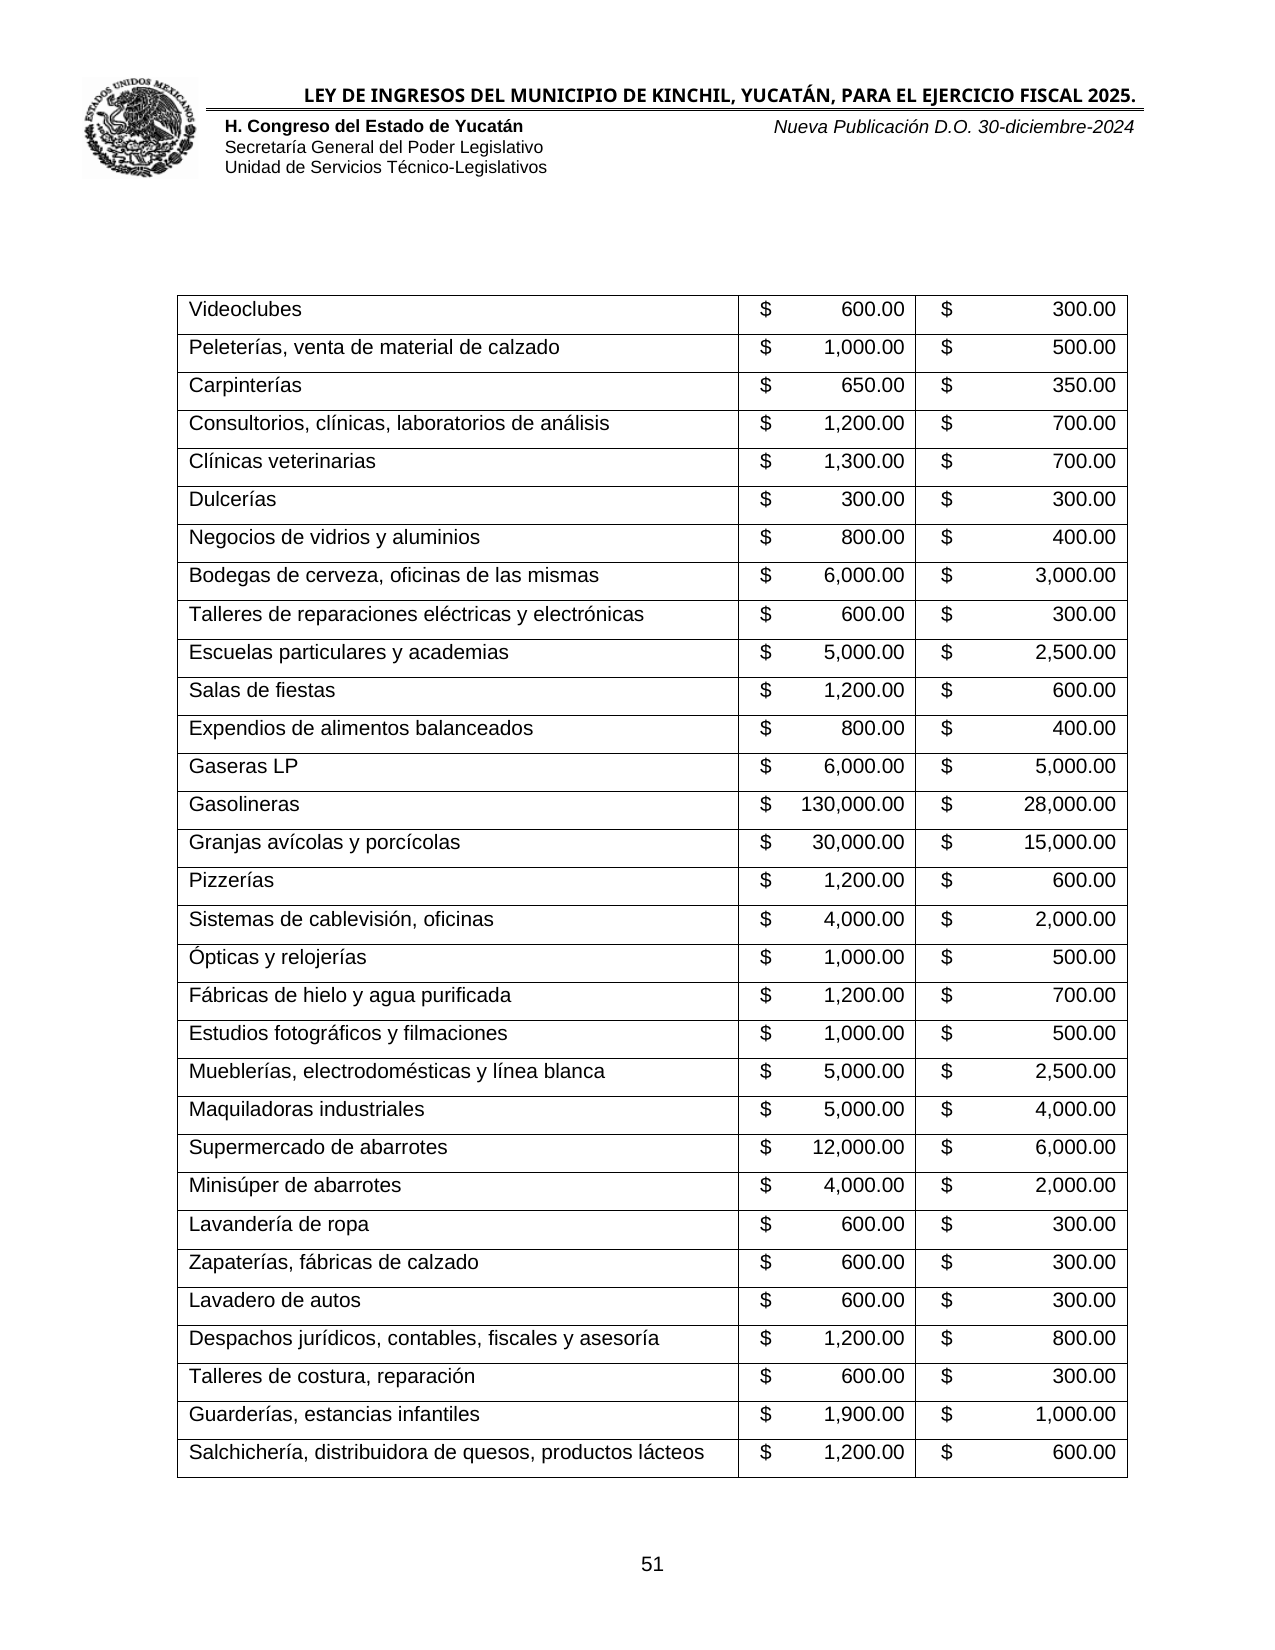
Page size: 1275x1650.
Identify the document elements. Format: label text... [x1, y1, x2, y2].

table_cell 1,300.00 [783, 449, 915, 486]
table_cell $ [739, 563, 783, 600]
table_cell Minisúper de abarrotes [178, 1173, 738, 1210]
table_cell Bodegas de cerveza, oficinas de las mismas [178, 563, 738, 600]
table_cell $ [916, 1173, 963, 1210]
table_cell 800.00 [783, 716, 915, 753]
table_cell $ [916, 1135, 963, 1172]
table_cell $ [739, 945, 783, 982]
table_cell $ [739, 1059, 783, 1096]
table_cell $ [739, 373, 783, 410]
table_cell Maquiladoras industriales [178, 1097, 738, 1134]
table_cell Escuelas particulares y academias [178, 640, 738, 677]
table_cell Supermercado de abarrotes [178, 1135, 738, 1172]
table_cell Zapaterías, fábricas de calzado [178, 1250, 738, 1287]
table_cell 2,000.00 [964, 906, 1127, 943]
table_cell 300.00 [964, 296, 1127, 333]
table_cell $ [739, 792, 783, 829]
table_cell $ [916, 1059, 963, 1096]
table_cell $ [916, 1402, 963, 1439]
table_cell Clínicas veterinarias [178, 449, 738, 486]
table_cell 1,200.00 [783, 411, 915, 448]
table_cell $ [739, 296, 783, 333]
table_cell Pizzerías [178, 868, 738, 905]
table_cell $ [739, 1288, 783, 1325]
table_cell $ [916, 1250, 963, 1287]
table_cell 2,000.00 [964, 1173, 1127, 1210]
table_cell 130,000.00 [783, 792, 915, 829]
table_cell 5,000.00 [964, 754, 1127, 791]
table_cell Despachos jurídicos, contables, fiscales y asesoría [178, 1326, 738, 1363]
table_cell 5,000.00 [783, 640, 915, 677]
table_cell $ [739, 1021, 783, 1058]
table_cell Mueblerías, electrodomésticas y línea blanca [178, 1059, 738, 1096]
table_cell $ [916, 906, 963, 943]
table_cell 600.00 [783, 1250, 915, 1287]
table_cell $ [739, 525, 783, 562]
table_cell $ [916, 754, 963, 791]
table_cell $ [739, 983, 783, 1020]
table_cell $ [739, 1402, 783, 1439]
table_cell 5,000.00 [783, 1097, 915, 1134]
table_cell 700.00 [964, 411, 1127, 448]
table_cell 800.00 [964, 1326, 1127, 1363]
table_cell $ [739, 906, 783, 943]
table_cell 1,200.00 [783, 983, 915, 1020]
table_cell $ [739, 335, 783, 372]
table_cell $ [739, 678, 783, 715]
table_cell 6,000.00 [783, 563, 915, 600]
table_cell 400.00 [964, 525, 1127, 562]
table_cell 6,000.00 [783, 754, 915, 791]
table_cell Talleres de reparaciones eléctricas y electrónicas [178, 601, 738, 638]
table_cell 500.00 [964, 335, 1127, 372]
table_cell Negocios de vidrios y aluminios [178, 525, 738, 562]
table_cell 600.00 [783, 296, 915, 333]
table_cell $ [739, 487, 783, 524]
table_cell $ [916, 830, 963, 867]
table_cell Ópticas y relojerías [178, 945, 738, 982]
table_cell $ [916, 601, 963, 638]
table_cell 1,900.00 [783, 1402, 915, 1439]
table_cell $ [739, 868, 783, 905]
table_cell $ [916, 296, 963, 333]
table_cell 500.00 [964, 945, 1127, 982]
table_cell Guarderías, estancias infantiles [178, 1402, 738, 1439]
table_cell $ [916, 1440, 963, 1477]
table_cell Sistemas de cablevisión, oficinas [178, 906, 738, 943]
table_cell $ [739, 601, 783, 638]
table_cell 1,000.00 [783, 945, 915, 982]
table_cell Videoclubes [178, 296, 738, 333]
table_cell 500.00 [964, 1021, 1127, 1058]
table_cell $ [739, 1135, 783, 1172]
table_cell 1,000.00 [783, 335, 915, 372]
table_cell 700.00 [964, 983, 1127, 1020]
table_cell 700.00 [964, 449, 1127, 486]
table_cell $ [916, 792, 963, 829]
table_cell 600.00 [964, 868, 1127, 905]
table_cell 300.00 [964, 1250, 1127, 1287]
table_cell $ [739, 716, 783, 753]
table_cell Fábricas de hielo y agua purificada [178, 983, 738, 1020]
table_cell 15,000.00 [964, 830, 1127, 867]
table_cell 1,000.00 [964, 1402, 1127, 1439]
table_cell 600.00 [964, 678, 1127, 715]
table_cell Carpinterías [178, 373, 738, 410]
table_cell $ [739, 754, 783, 791]
table_cell 300.00 [964, 487, 1127, 524]
table_cell 30,000.00 [783, 830, 915, 867]
table_cell $ [916, 373, 963, 410]
table_cell 2,500.00 [964, 640, 1127, 677]
table_cell 300.00 [964, 601, 1127, 638]
table_cell 400.00 [964, 716, 1127, 753]
table_cell 1,200.00 [783, 678, 915, 715]
table_cell Consultorios, clínicas, laboratorios de análisis [178, 411, 738, 448]
table_cell 1,200.00 [783, 1440, 915, 1477]
table_cell 600.00 [964, 1440, 1127, 1477]
table_cell $ [916, 1288, 963, 1325]
table_cell $ [916, 678, 963, 715]
table_cell $ [916, 1326, 963, 1363]
table_cell $ [916, 1097, 963, 1134]
table_cell Estudios fotográficos y filmaciones [178, 1021, 738, 1058]
table_cell $ [916, 525, 963, 562]
table_cell $ [916, 1364, 963, 1401]
table_cell Talleres de costura, reparación [178, 1364, 738, 1401]
table_cell 12,000.00 [783, 1135, 915, 1172]
table_cell $ [916, 945, 963, 982]
table_cell $ [916, 640, 963, 677]
table_cell Lavandería de ropa [178, 1211, 738, 1248]
table_cell 300.00 [964, 1288, 1127, 1325]
table_cell Granjas avícolas y porcícolas [178, 830, 738, 867]
table_cell $ [739, 1173, 783, 1210]
table_cell $ [739, 1364, 783, 1401]
table_cell $ [916, 449, 963, 486]
table_cell 600.00 [783, 1364, 915, 1401]
table_cell $ [739, 1097, 783, 1134]
table_cell $ [916, 1021, 963, 1058]
table_cell 6,000.00 [964, 1135, 1127, 1172]
table_cell $ [739, 449, 783, 486]
table_cell $ [916, 487, 963, 524]
table_cell Peleterías, venta de material de calzado [178, 335, 738, 372]
table_cell $ [916, 335, 963, 372]
table_cell $ [739, 1440, 783, 1477]
table_cell Salas de fiestas [178, 678, 738, 715]
table_cell 4,000.00 [964, 1097, 1127, 1134]
table_cell $ [739, 830, 783, 867]
table_cell 800.00 [783, 525, 915, 562]
table_cell 600.00 [783, 1288, 915, 1325]
table_cell $ [916, 411, 963, 448]
table_cell 300.00 [783, 487, 915, 524]
table_cell 4,000.00 [783, 1173, 915, 1210]
table_cell Lavadero de autos [178, 1288, 738, 1325]
table_cell $ [916, 563, 963, 600]
table_cell 600.00 [783, 601, 915, 638]
table_cell 3,000.00 [964, 563, 1127, 600]
table_cell 650.00 [783, 373, 915, 410]
table_cell $ [916, 716, 963, 753]
table_cell 2,500.00 [964, 1059, 1127, 1096]
table_cell 350.00 [964, 373, 1127, 410]
table_cell $ [739, 411, 783, 448]
table_cell $ [916, 983, 963, 1020]
table_cell 5,000.00 [783, 1059, 915, 1096]
table_cell Gaseras LP [178, 754, 738, 791]
table_cell Salchichería, distribuidora de quesos, productos lácteos [178, 1440, 738, 1477]
table_cell 600.00 [783, 1211, 915, 1248]
table_cell $ [739, 1326, 783, 1363]
table_cell 300.00 [964, 1364, 1127, 1401]
table_cell Gasolineras [178, 792, 738, 829]
table_cell 1,200.00 [783, 1326, 915, 1363]
table_cell Dulcerías [178, 487, 738, 524]
table_cell Expendios de alimentos balanceados [178, 716, 738, 753]
table_cell 4,000.00 [783, 906, 915, 943]
table_cell $ [739, 1211, 783, 1248]
table_cell 1,000.00 [783, 1021, 915, 1058]
table_cell $ [916, 1211, 963, 1248]
table_cell $ [739, 640, 783, 677]
table_cell 300.00 [964, 1211, 1127, 1248]
table_cell $ [739, 1250, 783, 1287]
table_cell 1,200.00 [783, 868, 915, 905]
table_cell $ [916, 868, 963, 905]
table_cell 28,000.00 [964, 792, 1127, 829]
